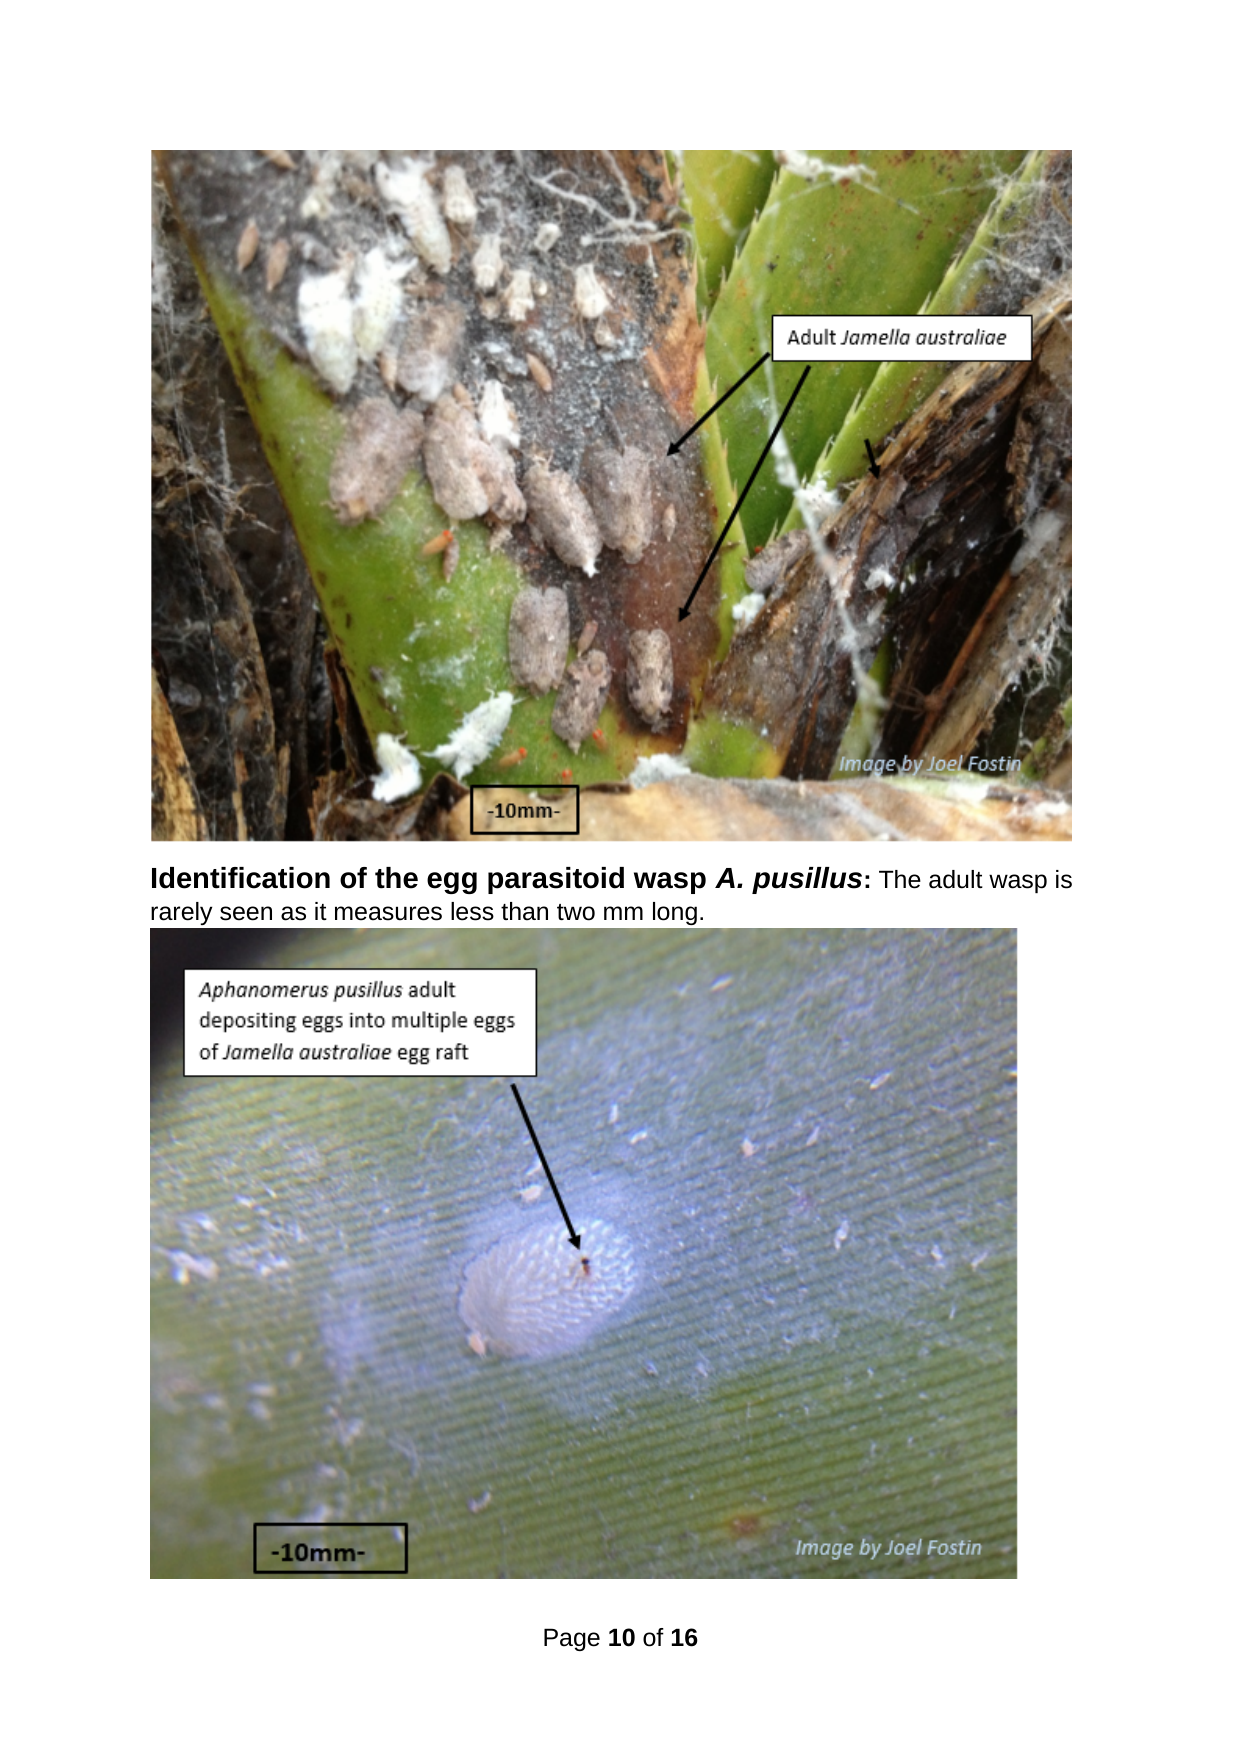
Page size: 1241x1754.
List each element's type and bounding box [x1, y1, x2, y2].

text [150, 861, 1090, 1584]
picture [150, 928, 1019, 1579]
picture [150, 150, 1072, 843]
